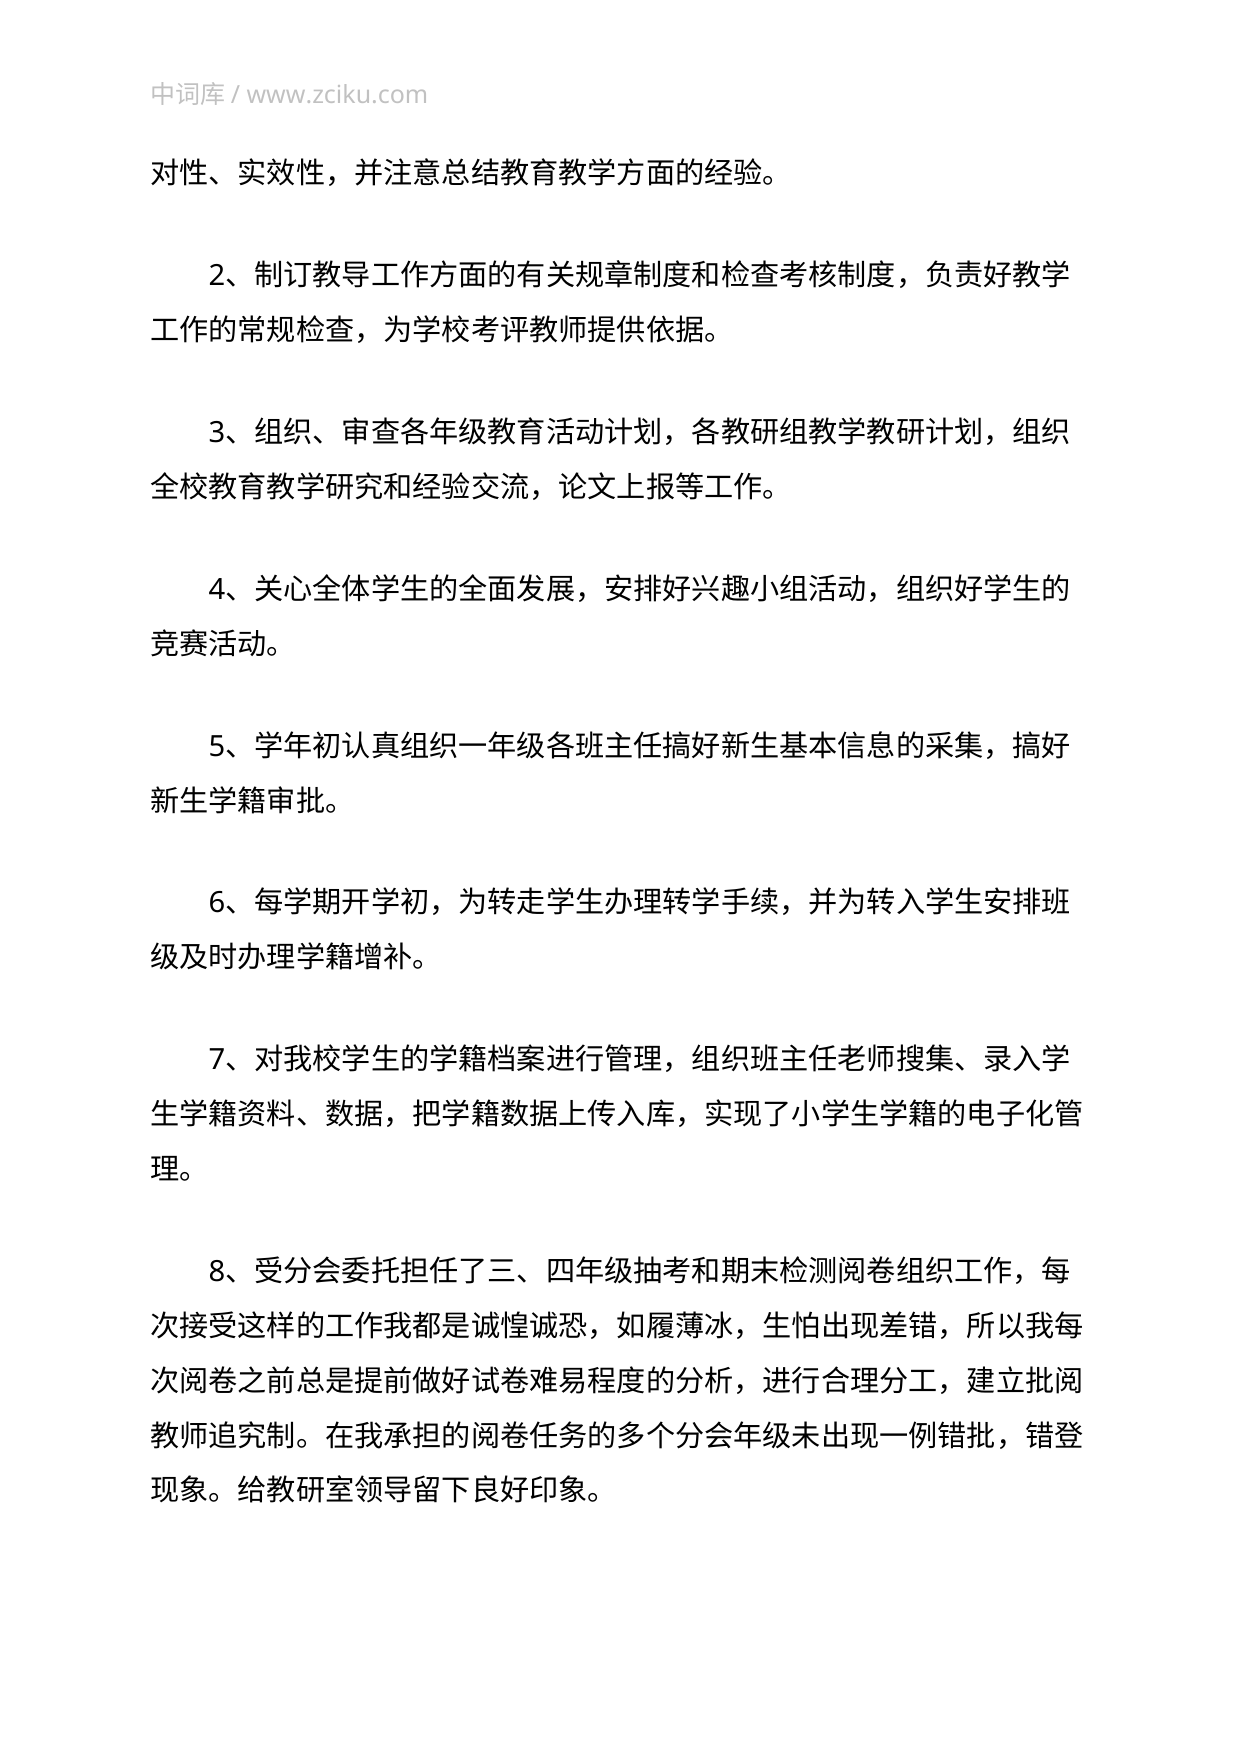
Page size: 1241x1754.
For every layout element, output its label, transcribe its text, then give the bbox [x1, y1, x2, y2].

text 5、学年初认真组织一年级各班主任搞好新生基本信息的采集，搞好新生学籍审批。 [150, 722, 1090, 819]
text 8、受分会委托担任了三、四年级抽考和期末检测阅卷组织工作，每次接受这样的工作我都是诚惶诚恐，如履薄冰，生怕出现差错，所以我每次阅卷之前总是提前做好试卷难易程度的分析，进行合理分工，建立批阅教师追究制。在我承担的阅卷任务的多个分会年级未出现一例错批，错登现象。给教研室领导留下良好印象。 [150, 1247, 1090, 1509]
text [150, 150, 1090, 192]
text 4、关心全体学生的全面发展，安排好兴趣小组活动，组织好学生的竞赛活动。 [150, 565, 1090, 663]
text 6、每学期开学初，为转走学生办理转学手续，并为转入学生安排班级及时办理学籍增补。 [150, 879, 1090, 976]
text 2、制订教导工作方面的有关规章制度和检查考核制度，负责好教学工作的常规检查，为学校考评教师提供依据。 [150, 252, 1090, 349]
text 7、对我校学生的学籍档案进行管理，组织班主任老师搜集、录入学生学籍资料、数据，把学籍数据上传入库，实现了小学生学籍的电子化管理。 [150, 1036, 1090, 1188]
text 3、组织、审查各年级教育活动计划，各教研组教学教研计划，组织全校教育教学研究和经验交流，论文上报等工作。 [150, 408, 1090, 506]
